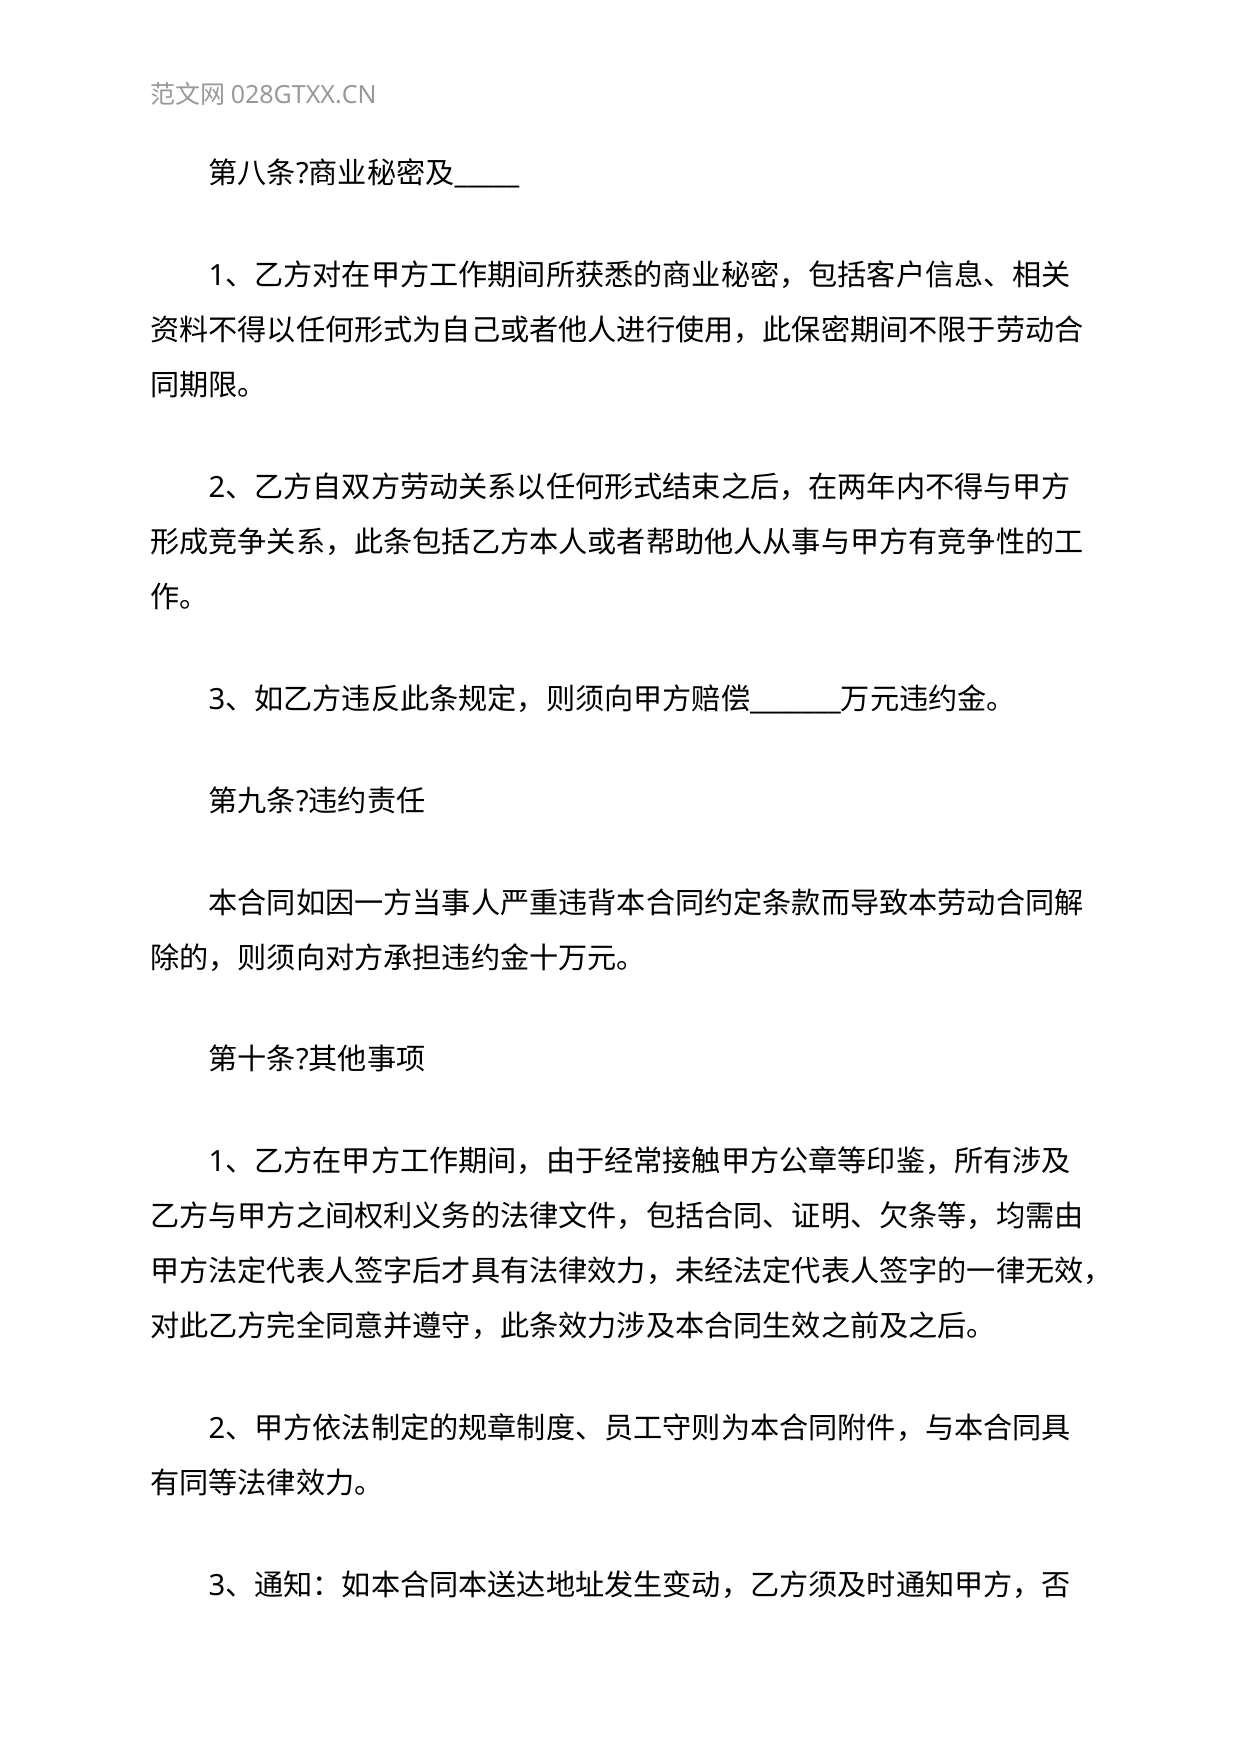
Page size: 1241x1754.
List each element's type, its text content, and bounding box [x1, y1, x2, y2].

text 本合同如因一方当事人严重违背本合同约定条款而导致本劳动合同解除的，则须向对方承担违约金十万元。 [150, 879, 1090, 976]
text 2、乙方自双方劳动关系以任何形式结束之后，在两年内不得与甲方形成竞争关系，此条包括乙方本人或者帮助他人从事与甲方有竞争性的工作。 [150, 464, 1090, 616]
text 3、如乙方违反此条规定，则须向甲方赔偿_______万元违约金。 [150, 675, 1090, 718]
text 第十条?其他事项 [150, 1036, 1090, 1078]
text 2、甲方依法制定的规章制度、员工守则为本合同附件，与本合同具有同等法律效力。 [150, 1404, 1090, 1502]
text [150, 1561, 1090, 1604]
text 1、乙方对在甲方工作期间所获悉的商业秘密，包括客户信息、相关资料不得以任何形式为自己或者他人进行使用，此保密期间不限于劳动合同期限。 [150, 252, 1090, 404]
text 1、乙方在甲方工作期间，由于经常接触甲方公章等印鉴，所有涉及乙方与甲方之间权利义务的法律文件，包括合同、证明、欠条等，均需由甲方法定代表人签字后才具有法律效力，未经法定代表人签字的一律无效，对此乙方完全同意并遵守，此条效力涉及本合同生效之前及之后。 [150, 1138, 1090, 1345]
text 第九条?违约责任 [150, 777, 1090, 820]
text 第八条?商业秘密及_____ [150, 150, 1090, 192]
